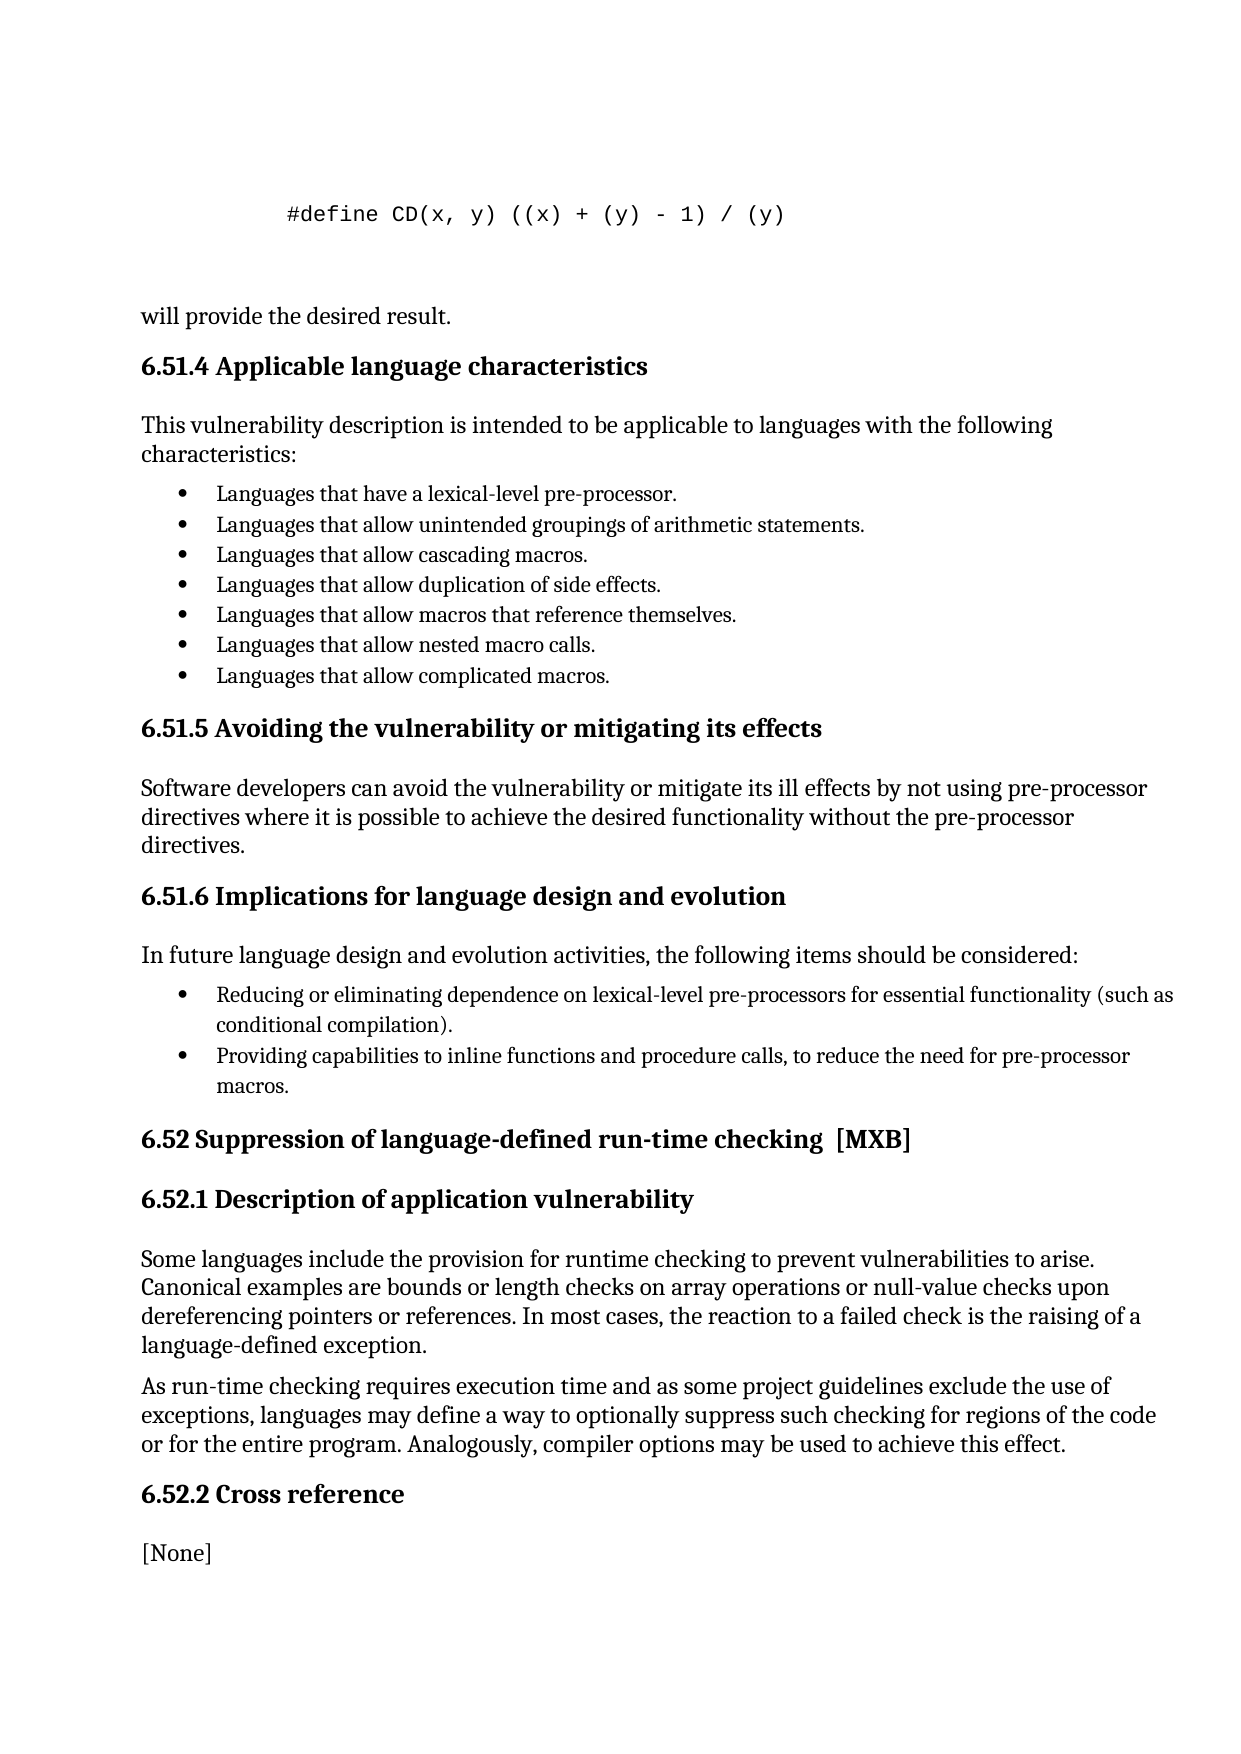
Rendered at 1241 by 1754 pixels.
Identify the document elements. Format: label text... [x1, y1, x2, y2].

text will provide the desired result. [141, 302, 1182, 330]
list Languages that allow cascading macros. [178, 542, 1182, 568]
list Providing capabilities to inline functions and procedure calls, to reduce the need for pre-processor macros. [178, 1042, 1182, 1099]
list Reducing or eliminating dependence on lexical-level pre-processors for essential functionality (such as conditional compilation). [178, 982, 1182, 1039]
subtitle 6.51.6 Implications for language design and evolution [141, 881, 1182, 912]
subtitle 6.52.2 Cross reference [141, 1479, 1182, 1510]
list Languages that allow macros that reference themselves. [178, 602, 1182, 628]
text In future language design and evolution activities, the following items should be considered: [141, 941, 1182, 969]
text As run-time checking requires execution time and as some project guidelines exclude the use of exceptions, languages may define a way to optionally suppress such checking for regions of the code or for the entire program. Analogously, compiler options may be used to achieve this effect. [141, 1372, 1182, 1458]
list Languages that allow nested macro calls. [178, 632, 1182, 659]
subtitle 6.52.1 Description of application vulnerability [141, 1184, 1182, 1216]
text Some languages include the provision for runtime checking to prevent vulnerabilities to arise. Canonical examples are bounds or length checks on array operations or null-value checks upon dereferencing pointers or references. In most cases, the reaction to a failed check is the raising of a language-defined exception. [141, 1244, 1182, 1359]
subtitle 6.51.5 Avoiding the vulnerability or mitigating its effects [141, 713, 1182, 745]
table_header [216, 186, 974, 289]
text Software developers can avoid the vulnerability or mitigate its ill effects by not using pre-processor directives where it is possible to achieve the desired functionality without the pre-processor directives. [141, 774, 1182, 860]
list Languages that have a lexical-level pre-processor. [178, 481, 1182, 508]
list Languages that allow complicated macros. [178, 662, 1182, 689]
text [None] [141, 1539, 1182, 1568]
list Languages that allow unintended groupings of arithmetic statements. [178, 511, 1182, 538]
text This vulnerability description is intended to be applicable to languages with the following characteristics: [141, 411, 1182, 469]
subtitle 6.52 Suppression of language-defined run-time checking [MXB] [141, 1124, 1182, 1155]
list Languages that allow duplication of side effects. [178, 572, 1182, 598]
subtitle 6.51.4 Applicable language characteristics [141, 351, 1182, 382]
